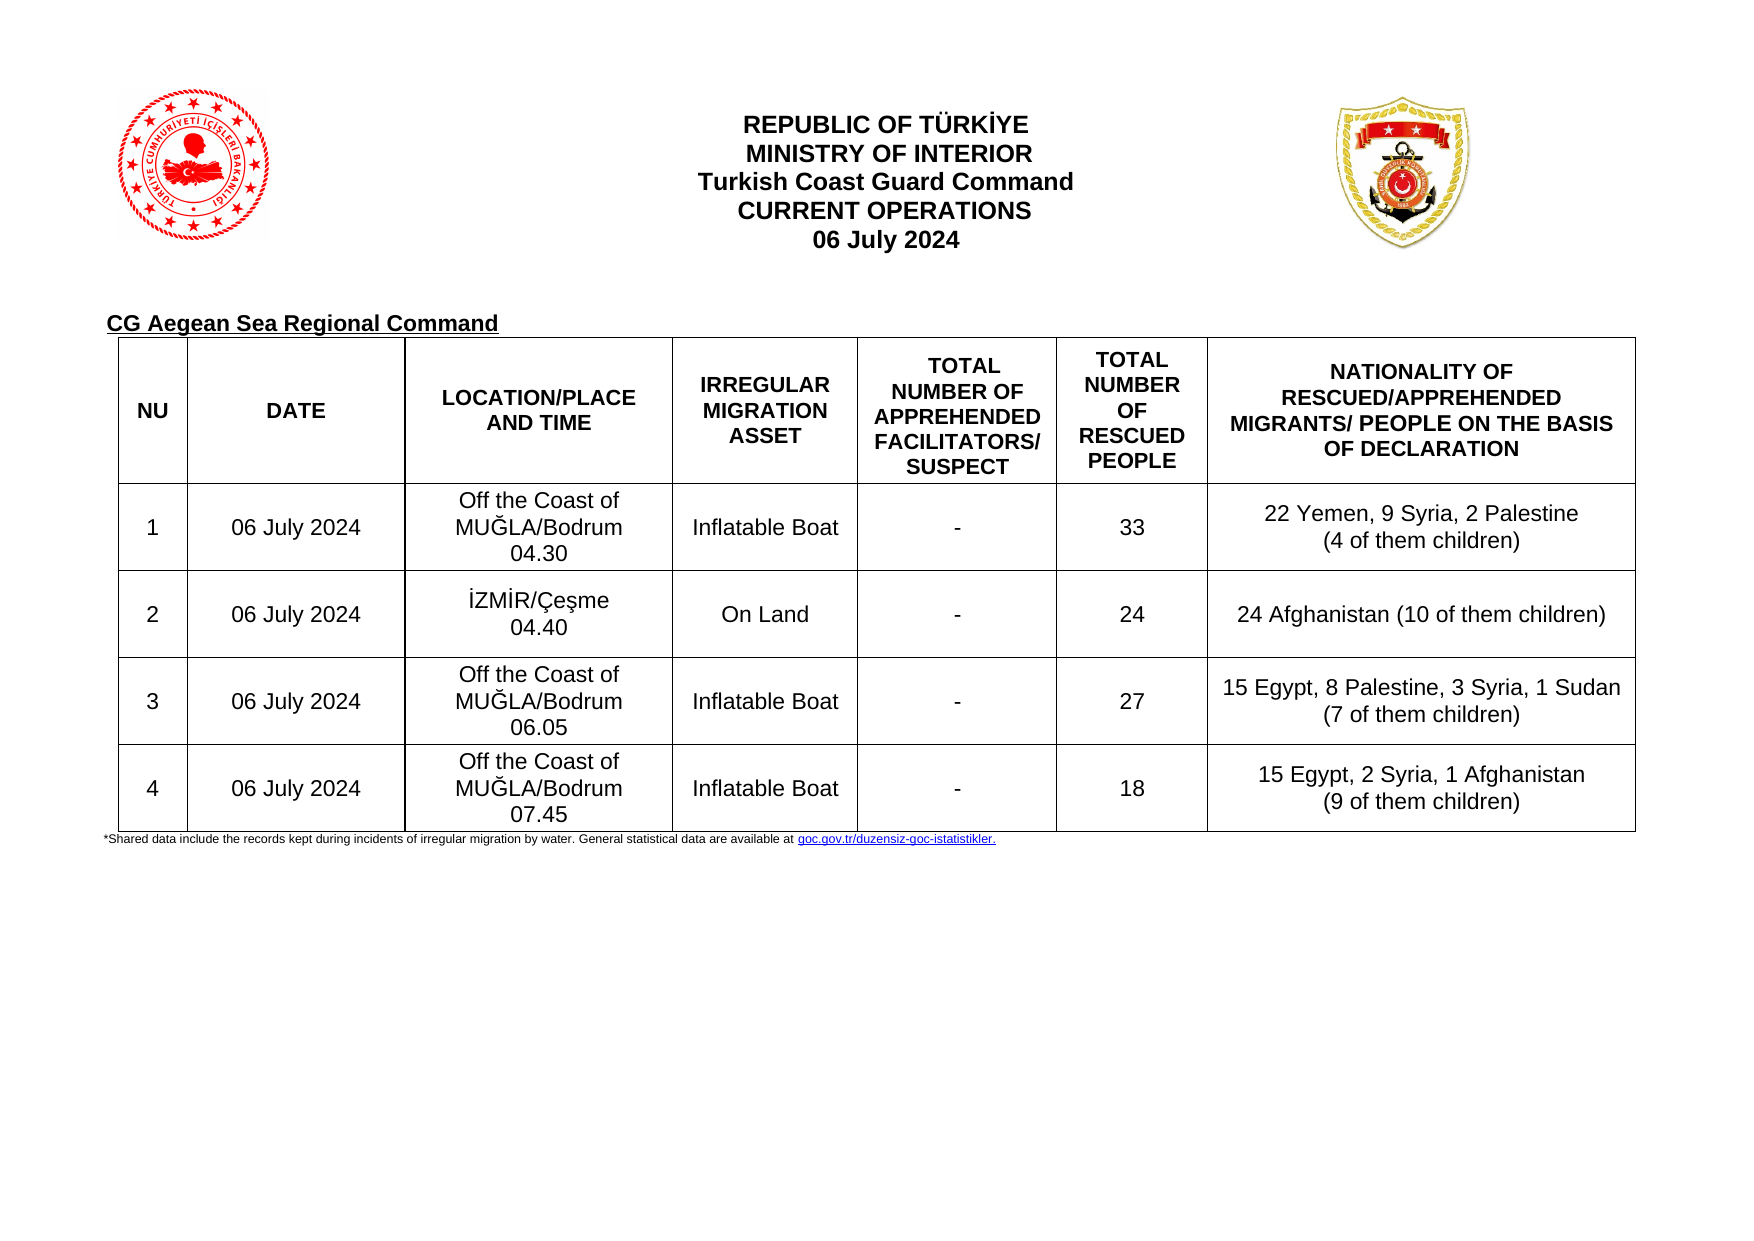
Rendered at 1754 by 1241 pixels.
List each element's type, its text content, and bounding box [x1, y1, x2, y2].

text *Shared data include the records kept during incidents of irregular migration by water. General statistical data are available at goc.gov.tr/duzensiz-goc-istatistikler. [103, 832, 1636, 846]
text CG Aegean Sea Regional Command [106, 310, 1636, 337]
table_cell 22 Yemen, 9 Syria, 2 Palestine (4 of them children) [1208, 484, 1635, 570]
table_cell 2 [119, 571, 187, 657]
table_header LOCATION/PLACE AND TIME [406, 338, 672, 483]
table_cell 15 Egypt, 8 Palestine, 3 Syria, 1 Sudan (7 of them children) [1208, 658, 1635, 744]
table_cell 24 [1057, 571, 1207, 657]
table_cell Off the Coast of MUĞLA/Bodrum 04.30 [406, 484, 672, 570]
table_cell Inflatable Boat [673, 484, 857, 570]
table_cell 18 [1057, 745, 1207, 831]
table_header IRREGULAR MIGRATION ASSET [673, 338, 857, 483]
table_cell On Land [673, 571, 857, 657]
table_cell 24 Afghanistan (10 of them children) [1208, 571, 1635, 657]
table_cell 1 [119, 484, 187, 570]
table_cell 3 [119, 658, 187, 744]
table_cell 4 [119, 745, 187, 831]
table_cell - [858, 484, 1056, 570]
table_cell - [858, 745, 1056, 831]
table_cell 06 July 2024 [188, 484, 404, 570]
table_cell 06 July 2024 [188, 745, 404, 831]
table_cell Off the Coast of MUĞLA/Bodrum 07.45 [406, 745, 672, 831]
table_cell 15 Egypt, 2 Syria, 1 Afghanistan (9 of them children) [1208, 745, 1635, 831]
picture [1331, 91, 1493, 254]
table_cell Inflatable Boat [673, 658, 857, 744]
table_cell Inflatable Boat [673, 745, 857, 831]
table_cell İZMİR/Çeşme 04.40 [406, 571, 672, 657]
table_cell 06 July 2024 [188, 571, 404, 657]
picture [118, 89, 269, 240]
table_header TOTAL NUMBER OF APPREHENDED FACILITATORS/ SUSPECT [858, 338, 1056, 483]
table_cell - [858, 658, 1056, 744]
table_cell 27 [1057, 658, 1207, 744]
table_header TOTAL NUMBER OF RESCUED PEOPLE [1057, 338, 1207, 483]
table_header NATIONALITY OF RESCUED/APPREHENDED MIGRANTS/ PEOPLE ON THE BASIS OF DECLARATION [1208, 338, 1635, 483]
table_header DATE [188, 338, 404, 483]
table_cell 06 July 2024 [188, 658, 404, 744]
table_cell Off the Coast of MUĞLA/Bodrum 06.05 [406, 658, 672, 744]
table_cell - [858, 571, 1056, 657]
table_cell 33 [1057, 484, 1207, 570]
table_header NU [119, 338, 187, 483]
